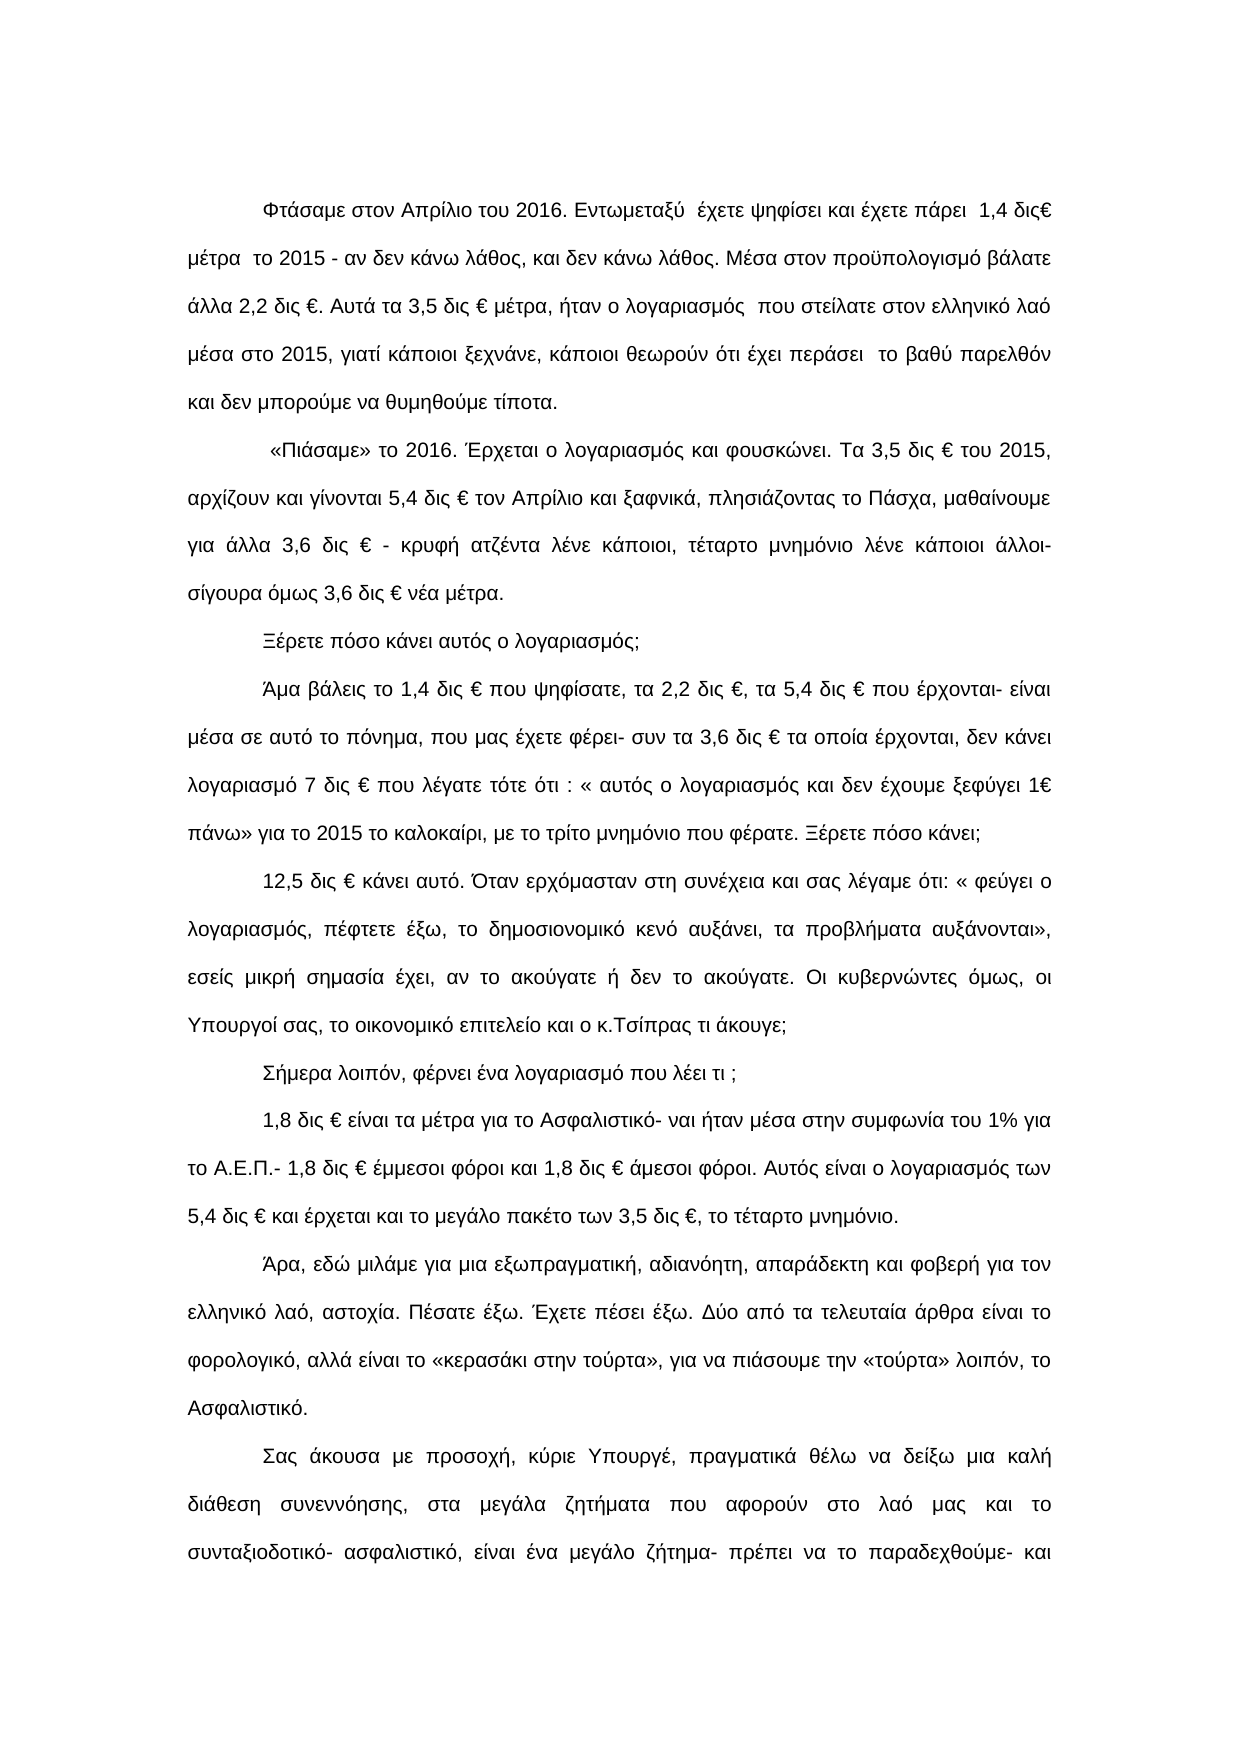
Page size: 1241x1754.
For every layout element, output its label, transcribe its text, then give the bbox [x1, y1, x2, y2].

text Άμα βάλεις το 1,4 δις € που ψηφίσατε, τα 2,2 δις €, τα 5,4 δις € που έρχονται- είναι μέσα σε αυτό το πόνημα, που μας έχετε φέρει- συν τα 3,6 δις € τα οποία έρχονται, δεν κάνει λογαριασμό 7 δις € που λέγατε τότε ότι : « αυτός ο λογαριασμός και δεν έχουμε ξεφύγει 1€ πάνω» για το 2015 το καλοκαίρι, με το τρίτο μνημόνιο που φέρατε. Ξέρετε πόσο κάνει; [187, 677, 1053, 845]
text Φτάσαμε στον Απρίλιο του 2016. Εντωμεταξύ έχετε ψηφίσει και έχετε πάρει 1,4 δις€ μέτρα το 2015 - αν δεν κάνω λάθος, και δεν κάνω λάθος. Μέσα στον προϋπολογισμό βάλατε άλλα 2,2 δις €. Αυτά τα 3,5 δις € μέτρα, ήταν ο λογαριασμός που στείλατε στον ελληνικό λαό μέσα στο 2015, γιατί κάποιοι ξεχνάνε, κάποιοι θεωρούν ότι έχει περάσει το βαθύ παρελθόν και δεν μπορούμε να θυμηθούμε τίποτα. [187, 198, 1053, 413]
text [187, 1444, 1053, 1563]
text «Πιάσαμε» το 2016. Έρχεται ο λογαριασμός και φουσκώνει. Τα 3,5 δις € του 2015, αρχίζουν και γίνονται 5,4 δις € τον Απρίλιο και ξαφνικά, πλησιάζοντας το Πάσχα, μαθαίνουμε για άλλα 3,6 δις € - κρυφή ατζέντα λένε κάποιοι, τέταρτο μνημόνιο λένε κάποιοι άλλοι- σίγουρα όμως 3,6 δις € νέα μέτρα. [187, 437, 1053, 605]
text Ξέρετε πόσο κάνει αυτός ο λογαριασμός; [187, 629, 1053, 653]
text Σήμερα λοιπόν, φέρνει ένα λογαριασμό που λέει τι ; [187, 1060, 1053, 1084]
text 1,8 δις € είναι τα μέτρα για το Ασφαλιστικό- ναι ήταν μέσα στην συμφωνία του 1% για το Α.Ε.Π.- 1,8 δις € έμμεσοι φόροι και 1,8 δις € άμεσοι φόροι. Αυτός είναι ο λογαριασμός των 5,4 δις € και έρχεται και το μεγάλο πακέτο των 3,5 δις €, το τέταρτο μνημόνιο. [187, 1108, 1053, 1228]
text Άρα, εδώ μιλάμε για μια εξωπραγματική, αδιανόητη, απαράδεκτη και φοβερή για τον ελληνικό λαό, αστοχία. Πέσατε έξω. Έχετε πέσει έξω. Δύο από τα τελευταία άρθρα είναι το φορολογικό, αλλά είναι το «κερασάκι στην τούρτα», για να πιάσουμε την «τούρτα» λοιπόν, το Ασφαλιστικό. [187, 1252, 1053, 1420]
text 12,5 δις € κάνει αυτό. Όταν ερχόμασταν στη συνέχεια και σας λέγαμε ότι: « φεύγει ο λογαριασμός, πέφτετε έξω, το δημοσιονομικό κενό αυξάνει, τα προβλήματα αυξάνονται», εσείς μικρή σημασία έχει, αν το ακούγατε ή δεν το ακούγατε. Οι κυβερνώντες όμως, οι Υπουργοί σας, το οικονομικό επιτελείο και ο κ.Τσίπρας τι άκουγε; [187, 869, 1053, 1036]
